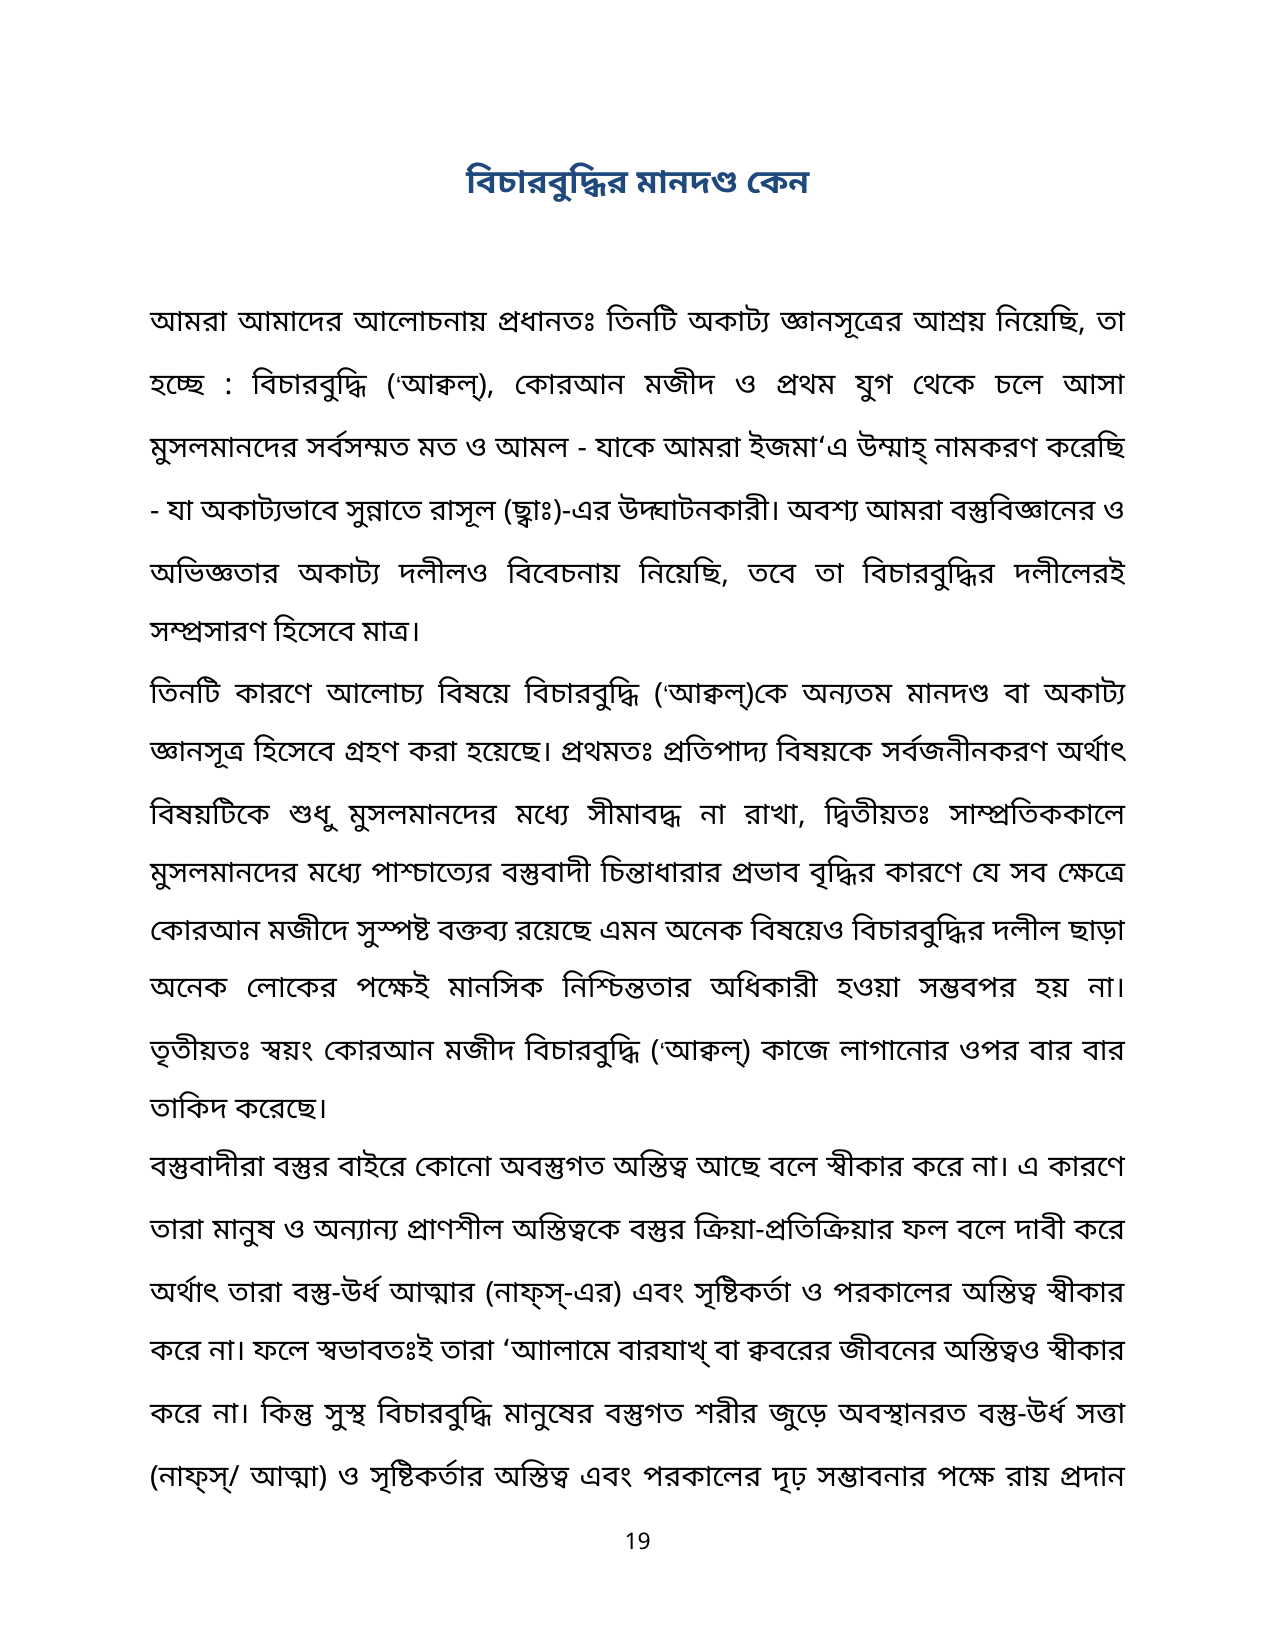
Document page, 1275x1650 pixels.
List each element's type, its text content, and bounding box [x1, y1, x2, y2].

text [150, 1150, 1125, 1498]
subtitle বিচারবুদ্ধির মানদণ্ড কেন [150, 162, 1125, 207]
text আমরা আমাদের আলোচনায় প্রধানতঃ তিনটি অকাট্য জ্ঞানসূত্রের আশ্রয় নিয়েছি, তা হচ্ছে : বিচারবুদ্ধি (‘আক্বল্), কোরআন মজীদ ও প্রথম যুগ থেকে চলে আসা মুসলমানদের সর্বসম্মত মত ও আমল - যাকে আমরা ইজমা‘এ উম্মাহ্ নামকরণ করেছি - যা অকাট্যভাবে সুন্নাতে রাসূল (ছ্বাঃ)-এর উদ্ঘাটনকারী। অবশ্য আমরা বস্তুবিজ্ঞানের ও অভিজ্ঞতার অকাট্য দলীলও বিবেচনায় নিয়েছি, তবে তা বিচারবুদ্ধির দলীলেরই সম্প্রসারণ হিসেবে মাত্র। [150, 301, 1125, 653]
text তিনটি কারণে আলোচ্য বিষয়ে বিচারবুদ্ধি (‘আক্বল্)কে অন্যতম মানদণ্ড বা অকাট্য জ্ঞানসূত্র হিসেবে গ্রহণ করা হয়েছে। প্রথমতঃ প্রতিপাদ্য বিষয়কে সর্বজনীনকরণ অর্থাৎ বিষয়টিকে শুধু মুসলমানদের মধ্যে সীমাবদ্ধ না রাখা, দ্বিতীয়তঃ সাম্প্রতিককালে মুসলমানদের মধ্যে পাশ্চাত্যের বস্তুবাদী চিন্তাধারার প্রভাব বৃদ্ধির কারণে যে সব ক্ষেত্রে কোরআন মজীদে সুস্পষ্ট বক্তব্য রয়েছে এমন অনেক বিষয়েও বিচারবুদ্ধির দলীল ছাড়া অনেক লোকের পক্ষেই মানসিক নিশ্চিন্ততার অধিকারী হওয়া সম্ভবপর হয় না। তৃতীয়তঃ স্বয়ং কোরআন মজীদ বিচারবুদ্ধি (‘আক্বল্) কাজে লাগানোর ওপর বার বার তাকিদ করেছে। [150, 672, 1125, 1130]
